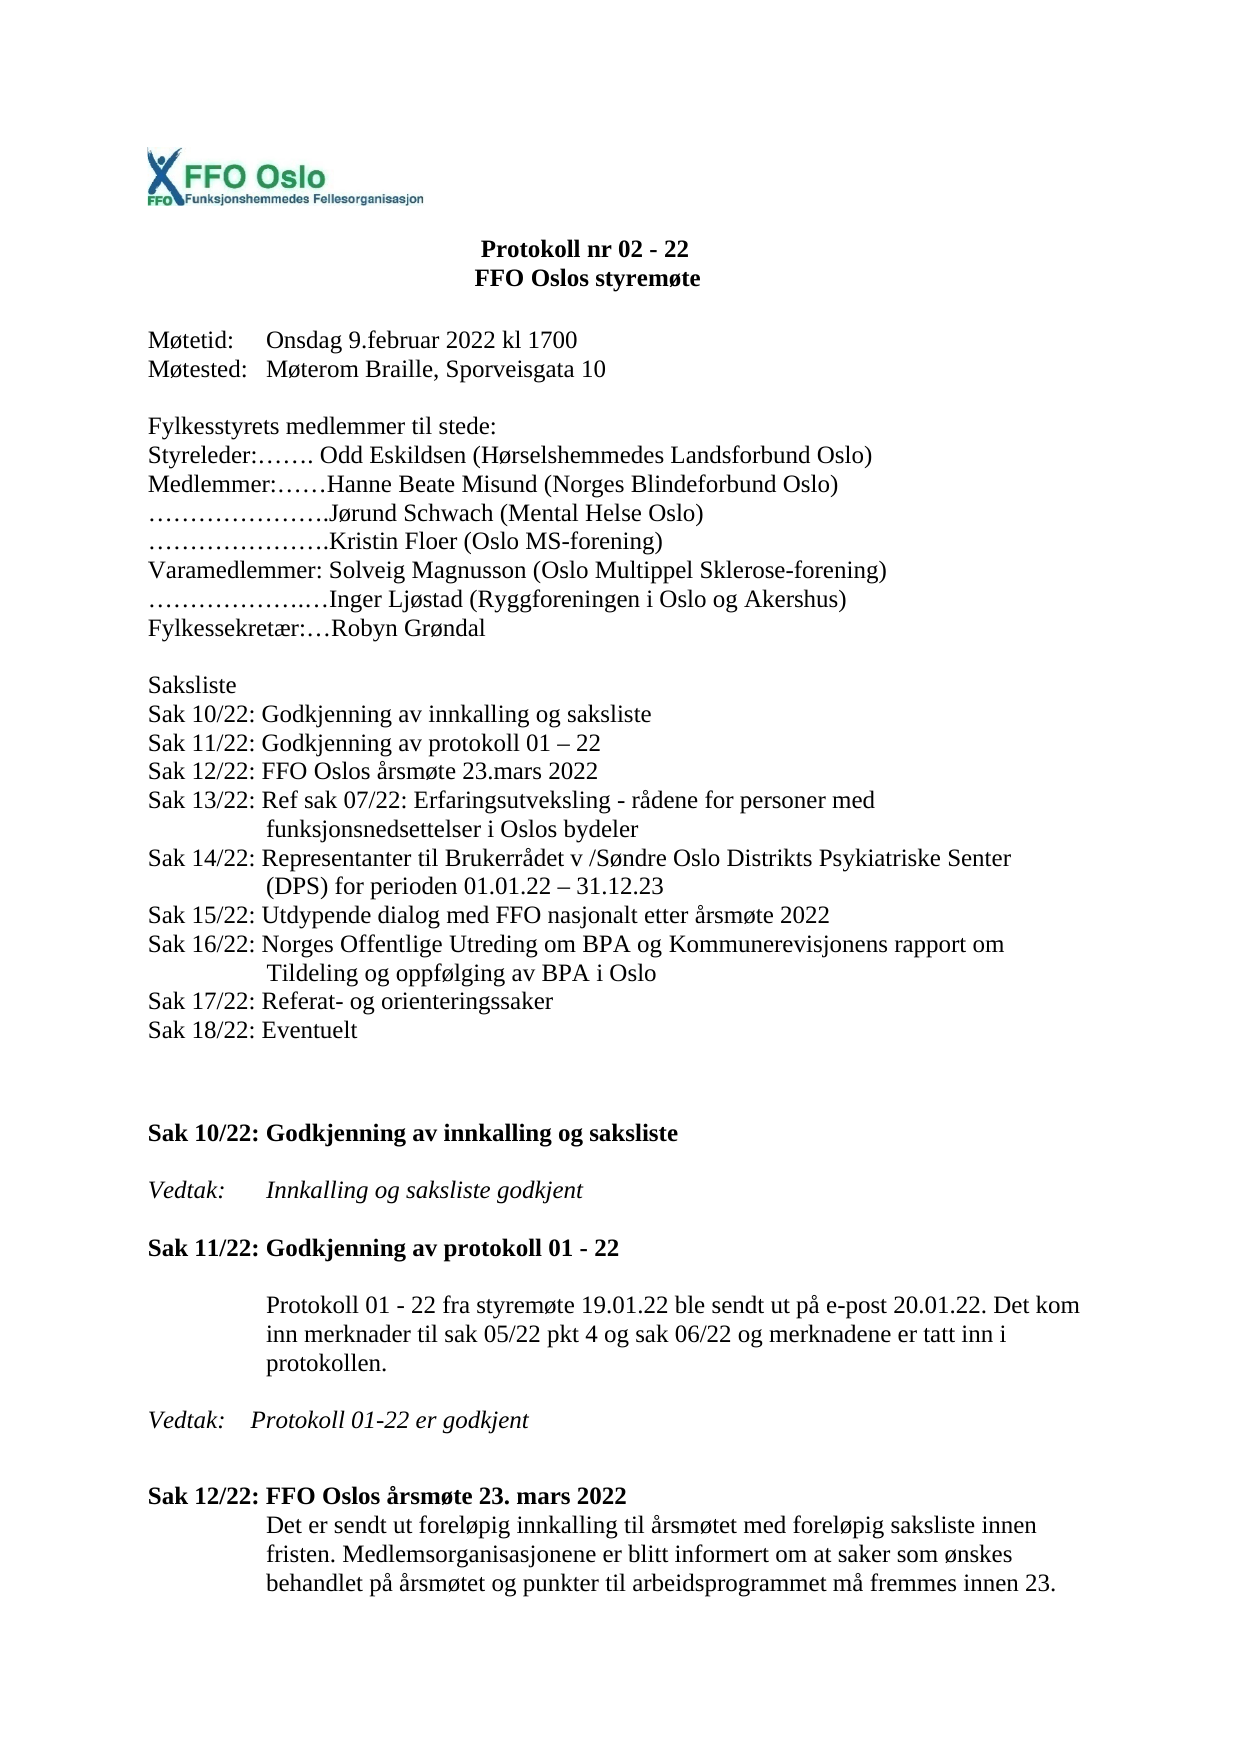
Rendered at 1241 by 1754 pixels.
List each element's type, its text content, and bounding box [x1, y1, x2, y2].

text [266, 1510, 1093, 1596]
text Møtested: Møterom Braille, Sporveisgata 10 [148, 354, 1093, 383]
text Sak 15/22: Utdypende dialog med FFO nasjonalt etter årsmøte 2022 Sak 16/22: Norges Offentlige Utreding om BPA og Kommunerevisjonens rapport om Tildeling og oppfølging av BPA i Oslo Sak 17/22: Referat- og orienteringssaker Sak 18/22: Eventuelt [148, 900, 1093, 1044]
subtitle (DPS) for perioden 01.01.22 – 31.12.23 [266, 871, 1093, 900]
picture [147, 147, 425, 206]
text Saksliste [148, 670, 1093, 699]
text Møtetid: Onsdag 9.februar 2022 kl 1700 [148, 325, 1093, 354]
text Vedtak: Protokoll 01-22 er godkjent [148, 1406, 1093, 1434]
text Vedtak: Innkalling og saksliste godkjent [148, 1176, 1093, 1204]
text Sak 11/22: Godkjenning av protokoll 01 - 22 [148, 1233, 1093, 1262]
text Protokoll nr 02 - 22 FFO Oslos styremøte [443, 234, 1093, 292]
text Sak 12/22: FFO Oslos årsmøte 23. mars 2022 [148, 1481, 1093, 1510]
text Sak 11/22: Godkjenning av protokoll 01 – 22 Sak 12/22: FFO Oslos årsmøte 23.mars 2022 [148, 728, 1093, 785]
text Sak 10/22: Godkjenning av innkalling og saksliste [148, 1118, 1093, 1176]
text Fylkesstyrets medlemmer til stede: Styreleder:……. Odd Eskildsen (Hørselshemmedes Landsforbund Oslo) [148, 411, 1093, 469]
text Medlemmer:……Hanne Beate Misund (Norges Blindeforbund Oslo) ………………….Jørund Schwach (Mental Helse Oslo) ………………….Kristin Floer (Oslo MS-forening) Varamedlemmer: Solveig Magnusson (Oslo Multippel Sklerose-forening) ……………….…Inger Ljøstad (Ryggforeningen i Oslo og Akershus) Fylkessekretær:…Robyn Grøndal [148, 469, 1093, 641]
text Sak 10/22: Godkjenning av innkalling og saksliste [148, 699, 1093, 728]
text funksjonsnedsettelser i Oslos bydeler [266, 814, 1093, 843]
text Protokoll 01 - 22 fra styremøte 19.01.22 ble sendt ut på e-post 20.01.22. Det kom inn merknader til sak 05/22 pkt 4 og sak 06/22 og merknadene er tatt inn i protokollen. [266, 1291, 1093, 1377]
text Sak 13/22: Ref sak 07/22: Erfaringsutveksling - rådene for personer med [148, 785, 1093, 814]
subtitle Sak 14/22: Representanter til Brukerrådet v /Søndre Oslo Distrikts Psykiatriske Senter [103, 843, 1093, 871]
